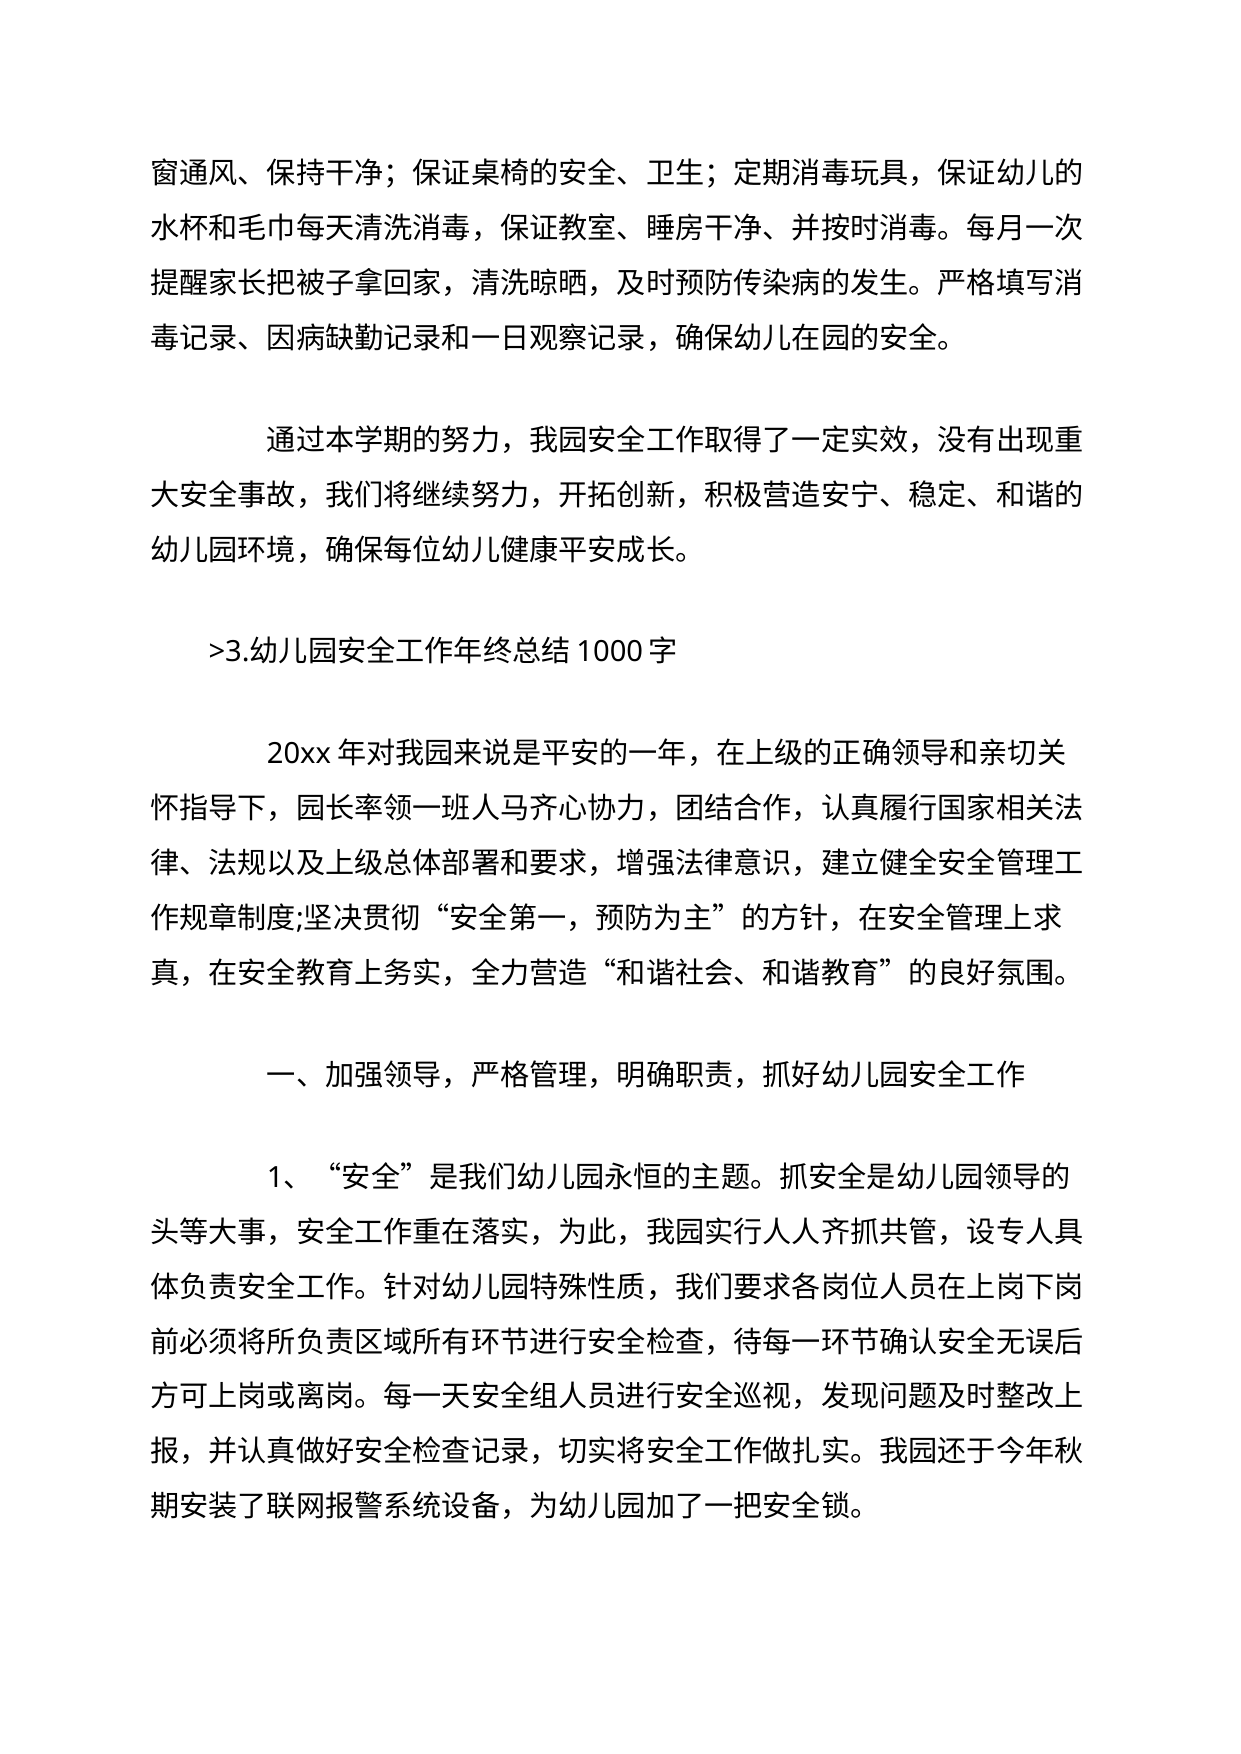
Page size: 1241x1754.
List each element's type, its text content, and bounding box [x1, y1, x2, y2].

text 一、加强领导，严格管理，明确职责，抓好幼儿园安全工作 [150, 1052, 1090, 1094]
text 20xx年对我园来说是平安的一年，在上级的正确领导和亲切关怀指导下，园长率领一班人马齐心协力，团结合作，认真履行国家相关法律、法规以及上级总体部署和要求，增强法律意识，建立健全安全管理工作规章制度;坚决贯彻“安全第一，预防为主”的方针，在安全管理上求真，在安全教育上务实，全力营造“和谐社会、和谐教育”的良好氛围。 [150, 730, 1090, 992]
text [150, 150, 1090, 357]
text 通过本学期的努力，我园安全工作取得了一定实效，没有出现重大安全事故，我们将继续努力，开拓创新，积极营造安宁、稳定、和谐的幼儿园环境，确保每位幼儿健康平安成长。 [150, 416, 1090, 568]
text 1、“安全”是我们幼儿园永恒的主题。抓安全是幼儿园领导的头等大事，安全工作重在落实，为此，我园实行人人齐抓共管，设专人具体负责安全工作。针对幼儿园特殊性质，我们要求各岗位人员在上岗下岗前必须将所负责区域所有环节进行安全检查，待每一环节确认安全无误后方可上岗或离岗。每一天安全组人员进行安全巡视，发现问题及时整改上报，并认真做好安全检查记录，切实将安全工作做扎实。我园还于今年秋期安装了联网报警系统设备，为幼儿园加了一把安全锁。 [150, 1153, 1090, 1525]
text >3.幼儿园安全工作年终总结1000字 [150, 628, 1090, 670]
